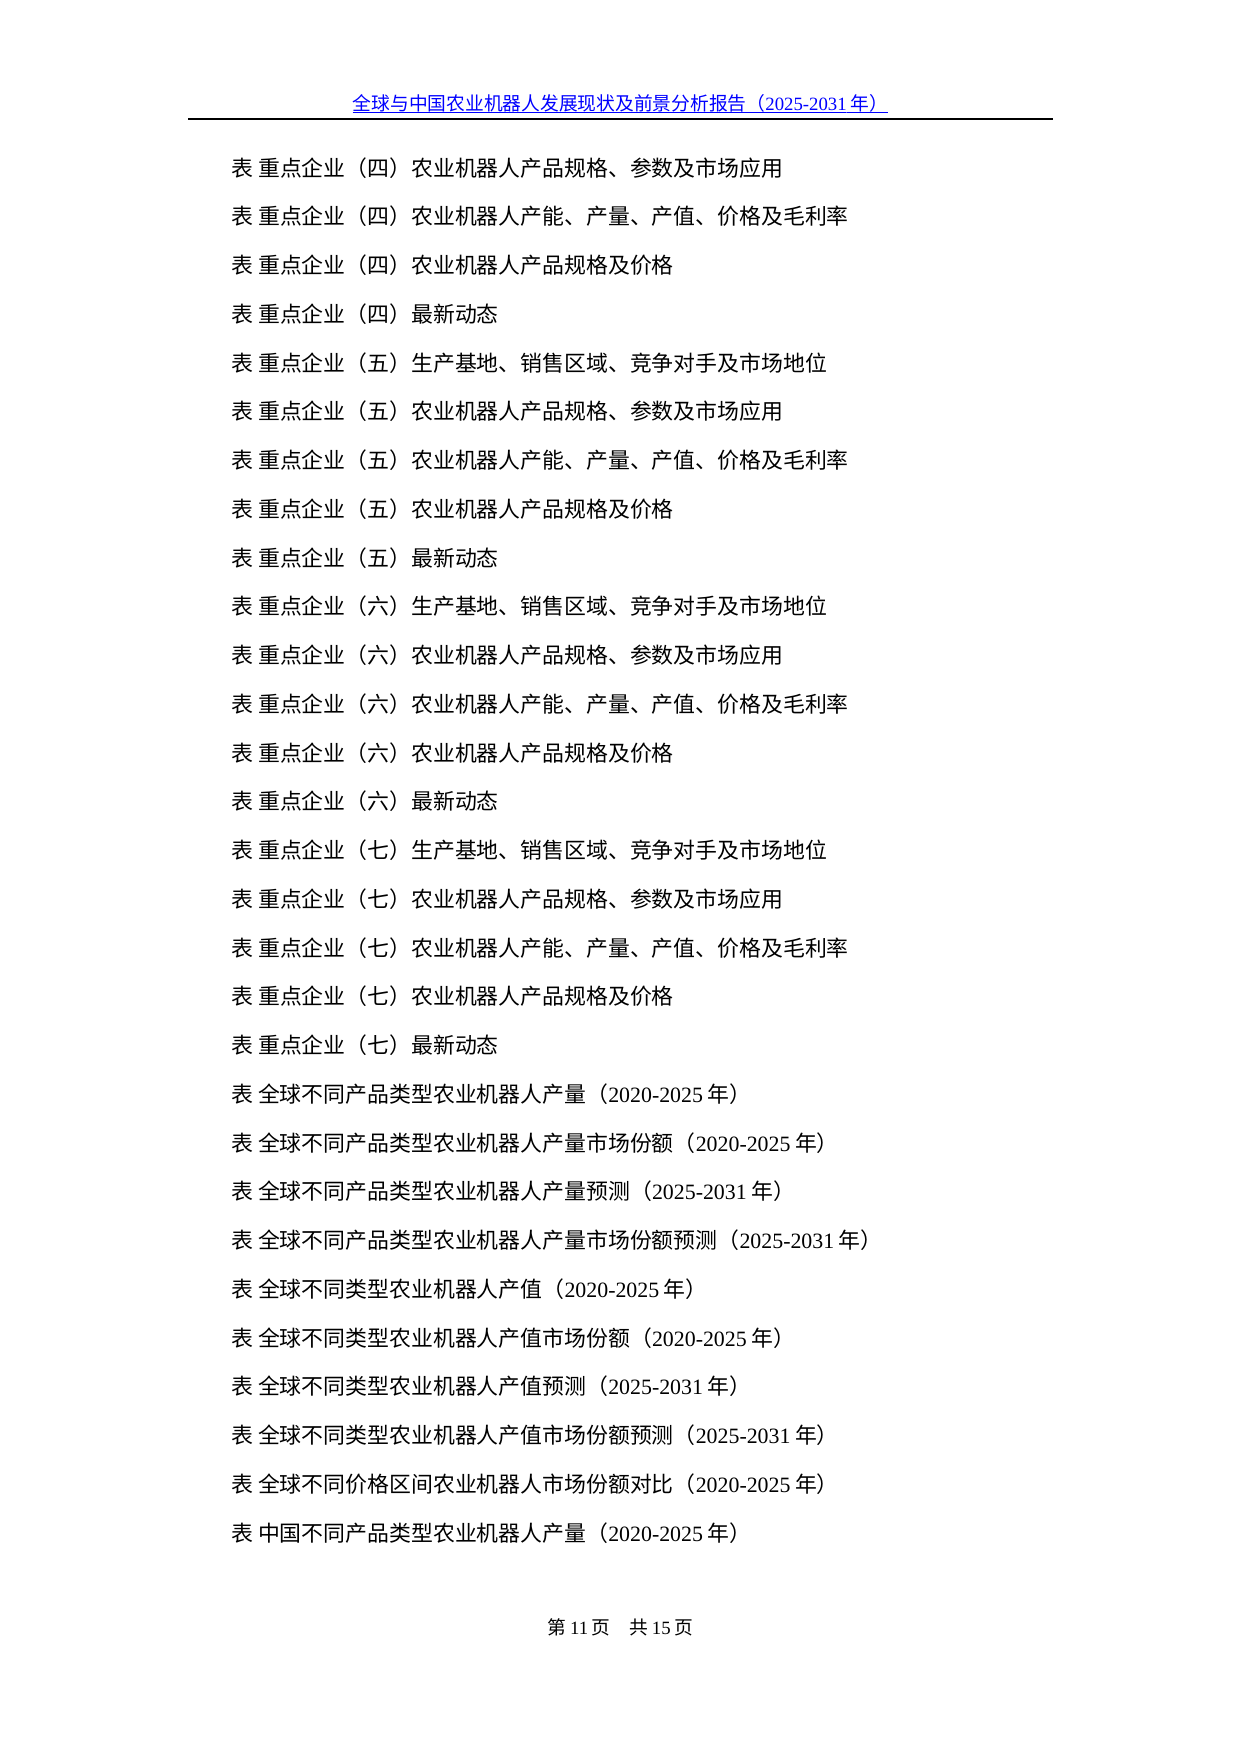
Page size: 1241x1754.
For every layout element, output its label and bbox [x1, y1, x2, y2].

text [187, 150, 1053, 1548]
